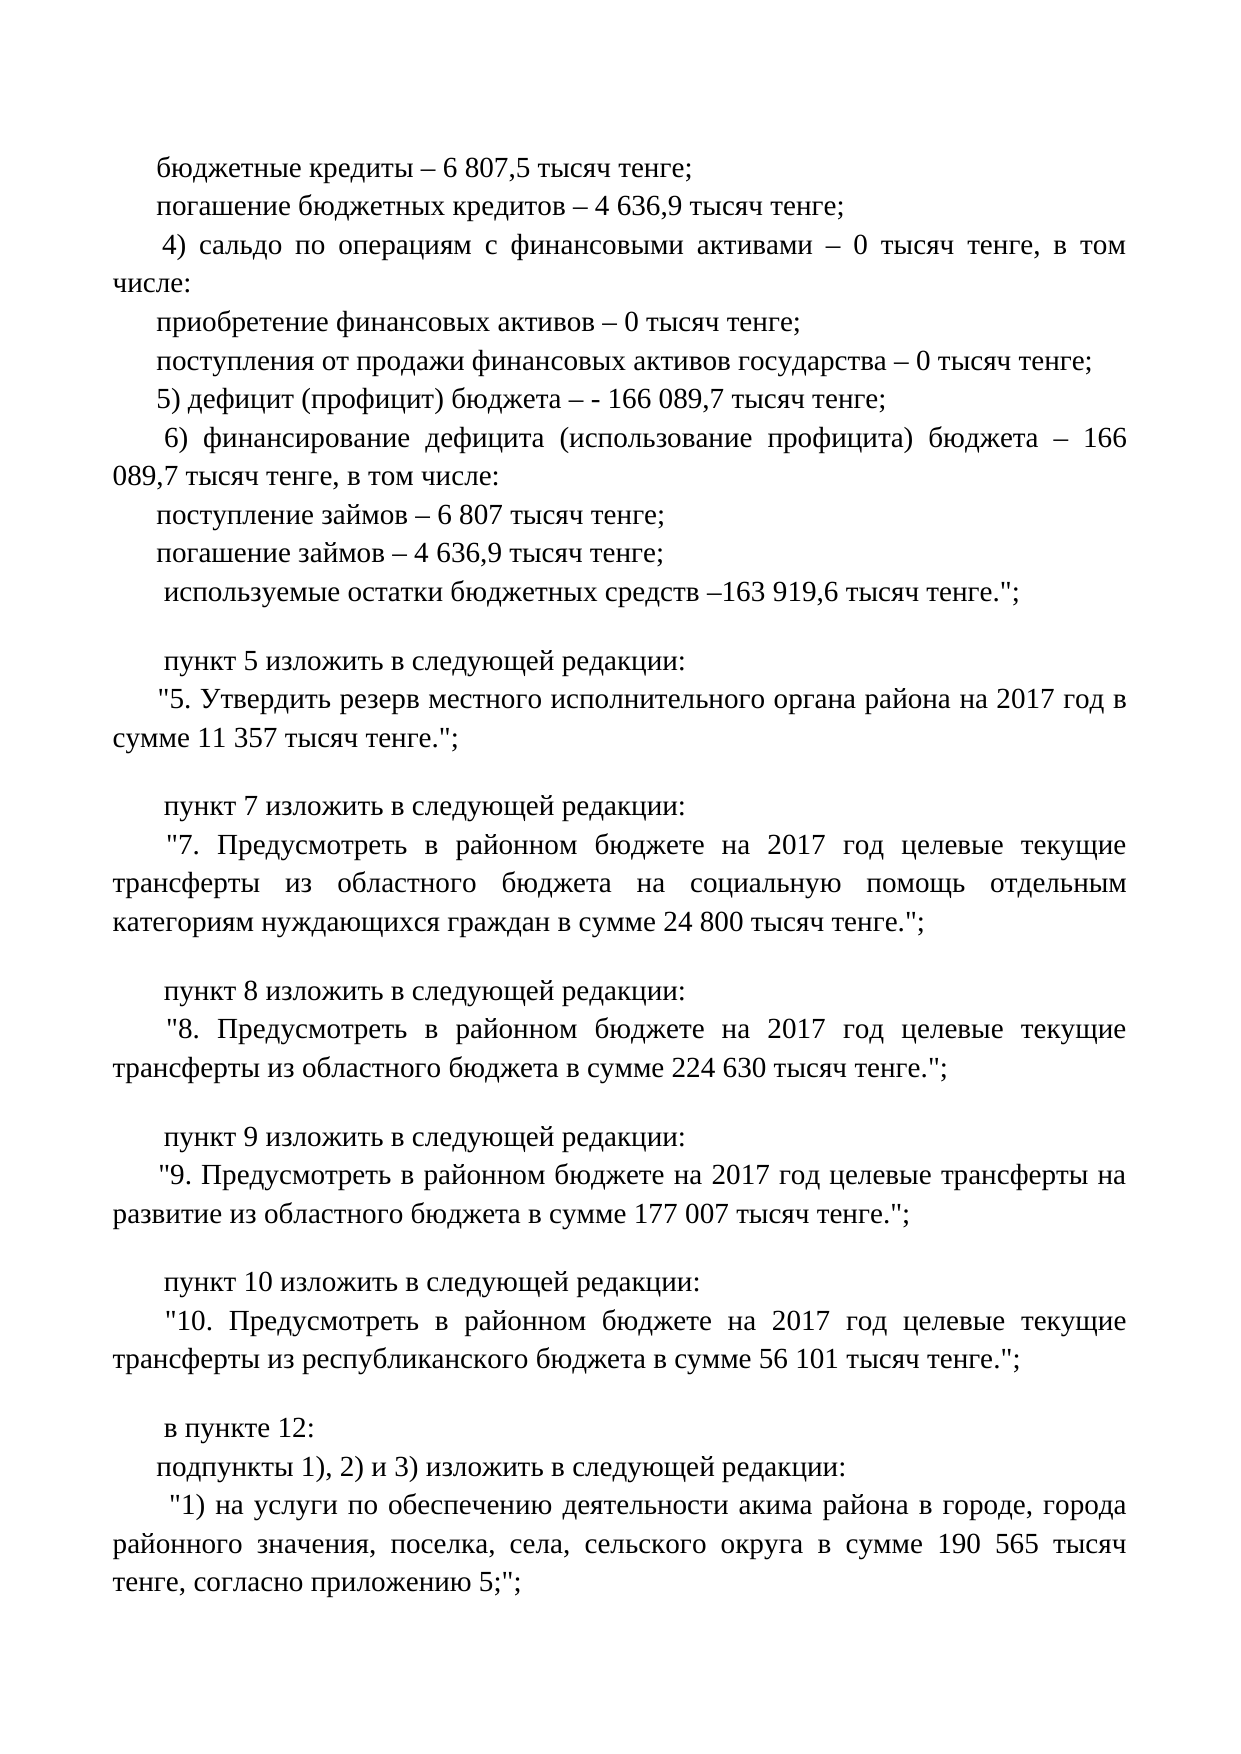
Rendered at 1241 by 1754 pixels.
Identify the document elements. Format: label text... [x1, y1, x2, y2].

text "9. Предусмотреть в районном бюджете на 2017 год целевые трансферты на развитие из областного бюджета в сумме 177 007 тысяч тенге."; [112, 1157, 1128, 1229]
text "8. Предусмотреть в районном бюджете на 2017 год целевые текущие трансферты из областного бюджета в сумме 224 630 тысяч тенге."; [112, 1011, 1128, 1083]
text "7. Предусмотреть в районном бюджете на 2017 год целевые текущие трансферты из областного бюджета на социальную помощь отдельным категориям нуждающихся граждан в сумме 24 800 тысяч тенге."; [112, 827, 1128, 938]
text подпункты 1), 2) и 3) изложить в следующей редакции: [112, 1449, 1128, 1482]
text 4) сальдо по операциям с финансовыми активами – 0 тысяч тенге, в том числе: [112, 227, 1128, 299]
text бюджетные кредиты – 6 807,5 тысяч тенге; [112, 150, 1128, 183]
text 6) финансирование дефицита (использование профицита) бюджета – 166 089,7 тысяч тенге, в том числе: [112, 420, 1128, 492]
text поступление займов – 6 807 тысяч тенге; [112, 497, 1128, 530]
text "5. Утвердить резерв местного исполнительного органа района на 2017 год в сумме 11 357 тысяч тенге."; [112, 681, 1128, 753]
text поступления от продажи финансовых активов государства – 0 тысяч тенге; [112, 343, 1128, 376]
text "10. Предусмотреть в районном бюджете на 2017 год целевые текущие трансферты из республиканского бюджета в сумме 56 101 тысяч тенге."; [112, 1303, 1128, 1375]
text приобретение финансовых активов – 0 тысяч тенге; [112, 304, 1128, 338]
text погашение займов – 4 636,9 тысяч тенге; [112, 535, 1128, 569]
text в пункте 12: [112, 1410, 1128, 1444]
text погашение бюджетных кредитов – 4 636,9 тысяч тенге; [112, 188, 1128, 222]
text пункт 7 изложить в следующей редакции: [112, 788, 1128, 822]
text пункт 8 изложить в следующей редакции: [112, 973, 1128, 1006]
text 5) дефицит (профицит) бюджета – - 166 089,7 тысяч тенге; [112, 381, 1128, 415]
text "1) на услуги по обеспечению деятельности акима района в городе, города районного значения, поселка, села, сельского округа в сумме 190 565 тысяч тенге, согласно приложению 5;"; [112, 1487, 1128, 1598]
text пункт 5 изложить в следующей редакции: [112, 643, 1128, 676]
text пункт 10 изложить в следующей редакции: [112, 1264, 1128, 1298]
text используемые остатки бюджетных средств –163 919,6 тысяч тенге."; [112, 574, 1128, 607]
text пункт 9 изложить в следующей редакции: [112, 1119, 1128, 1152]
